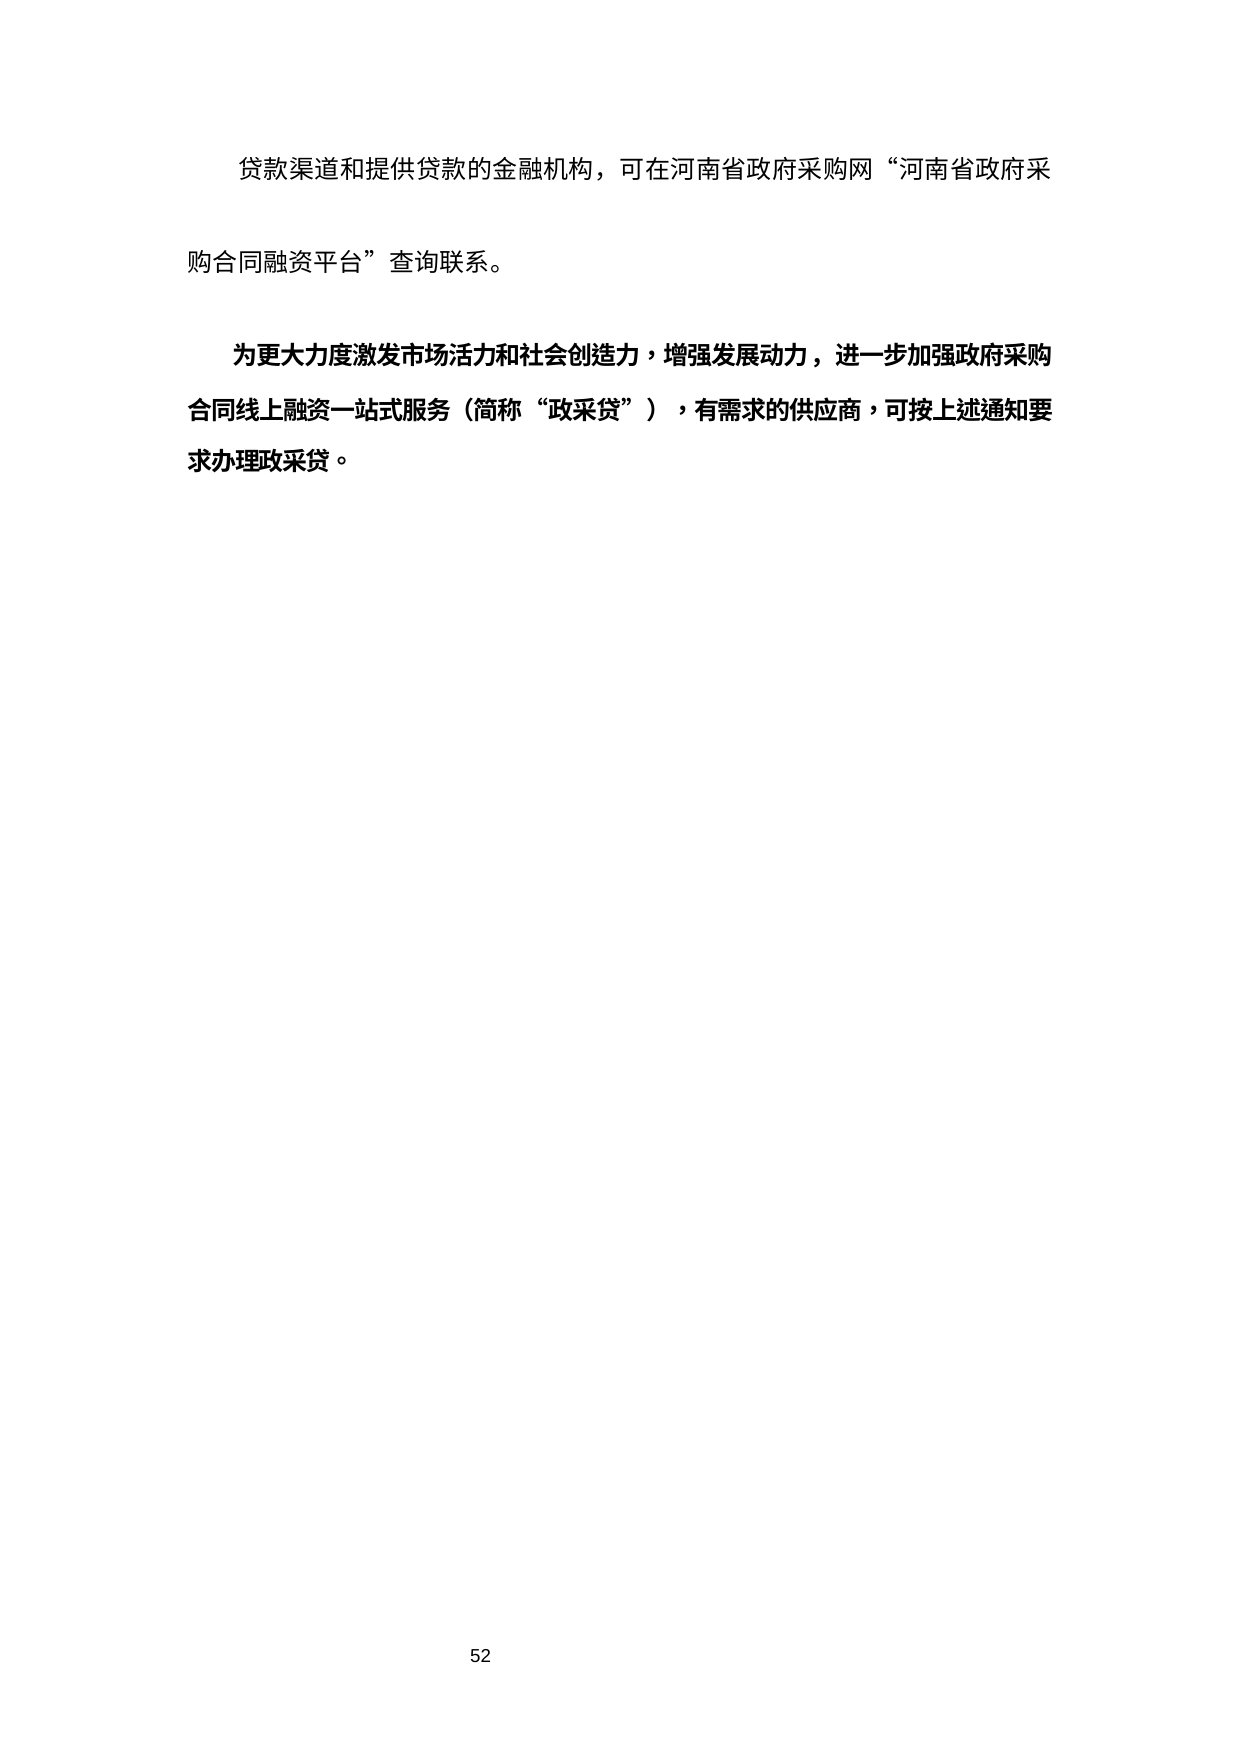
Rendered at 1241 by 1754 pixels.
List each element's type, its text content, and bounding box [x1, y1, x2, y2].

text 为更大力度激发市场活力和社会创造力，增强发展动力，进一步加强政府采购合同线上融资一站式服务（简称“政采贷”），有需求的供应商，可按上述通知要求办理政采贷。 [187, 336, 1053, 477]
text 贷款渠道和提供贷款的金融机构，可在河南省政府采购网“河南省政府采购合同融资平台”查询联系。 [187, 150, 1053, 305]
